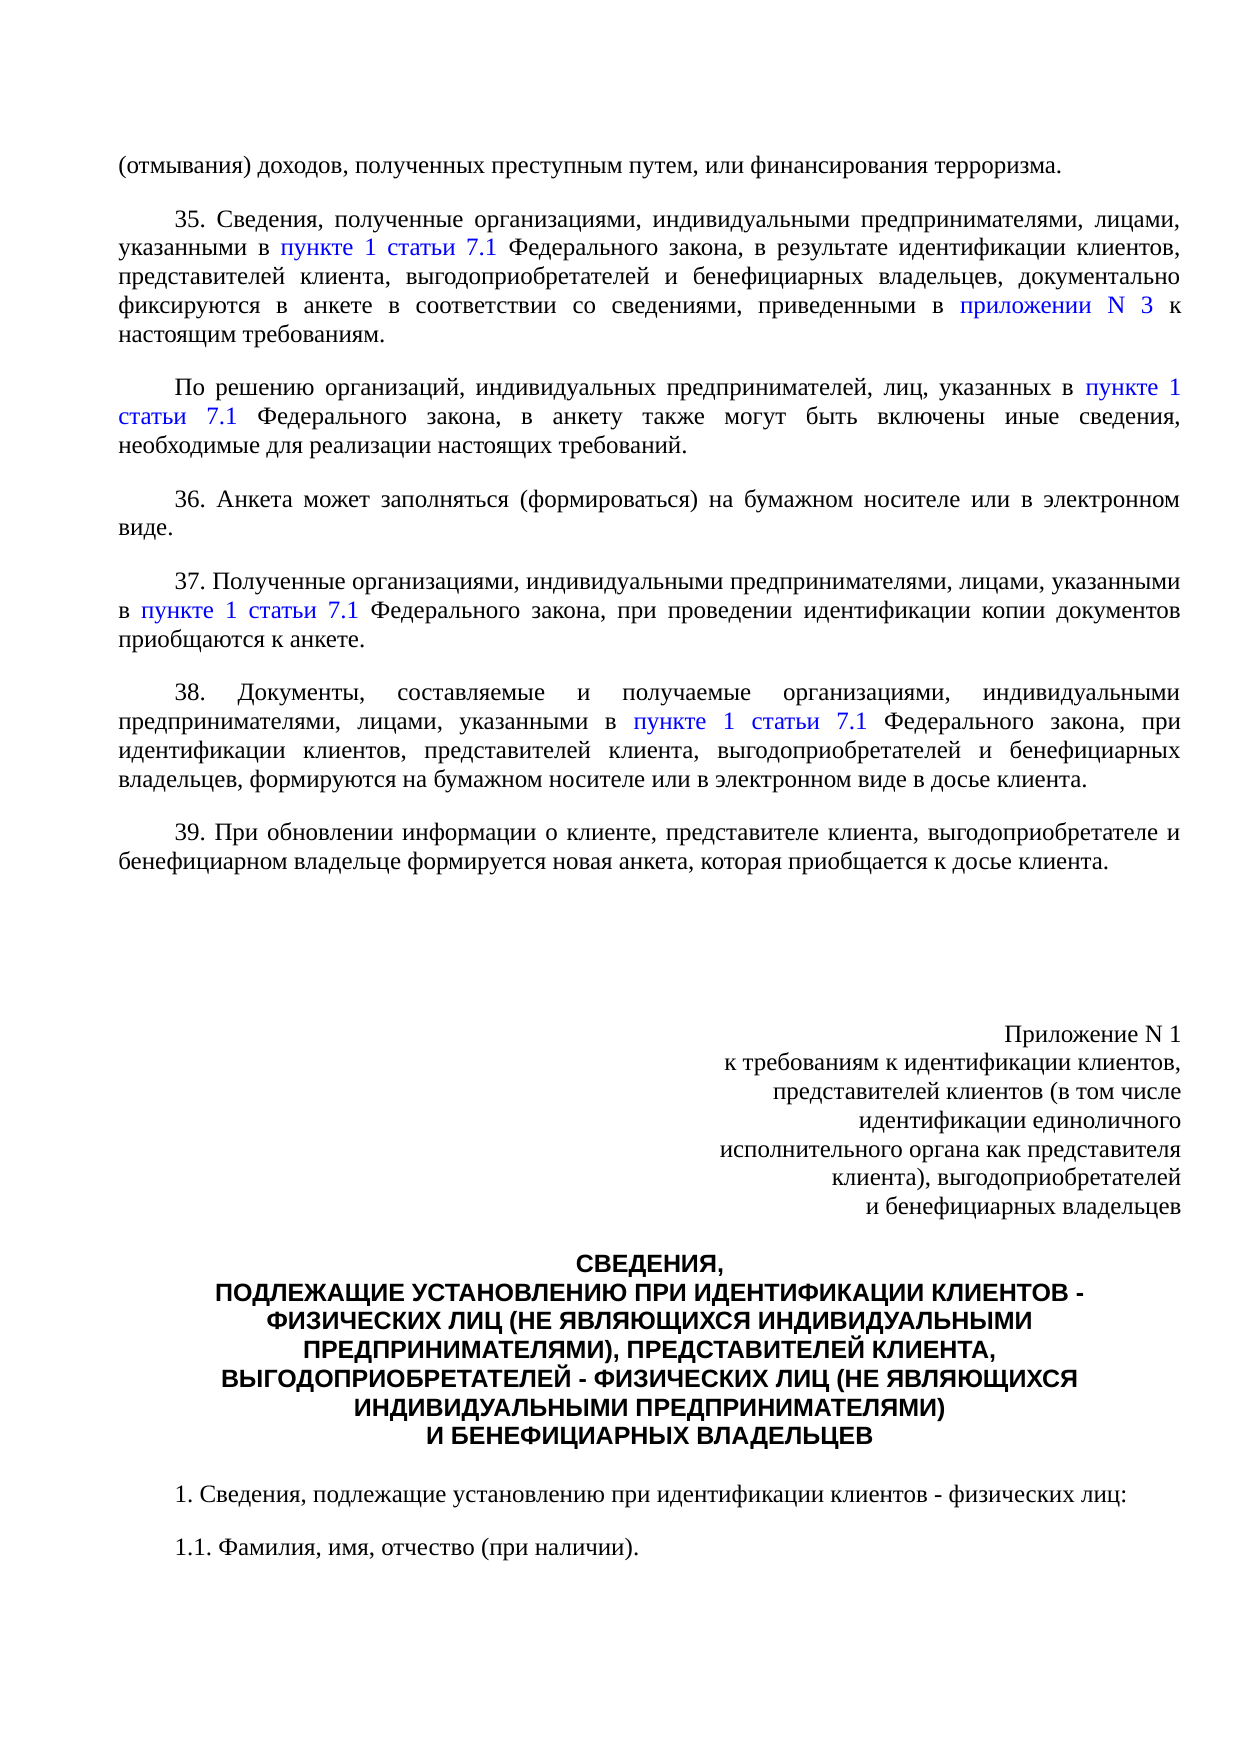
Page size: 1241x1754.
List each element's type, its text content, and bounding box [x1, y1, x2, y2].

text По решению организаций, индивидуальных предпринимателей, лиц, указанных в пункте 1 статьи 7.1 Федерального закона, в анкету также могут быть включены иные сведения, необходимые для реализации настоящих требований. [118, 372, 1181, 459]
text 39. При обновлении информации о клиенте, представителе клиента, выгодоприобретателе и бенефициарном владельце формируется новая анкета, которая приобщается к досье клиента. [118, 817, 1181, 875]
title ПОДЛЕЖАЩИЕ УСТАНОВЛЕНИЮ ПРИ ИДЕНТИФИКАЦИИ КЛИЕНТОВ - [118, 1277, 1181, 1306]
text идентификации единоличного [118, 1105, 1181, 1134]
text и бенефициарных владельцев [118, 1191, 1181, 1220]
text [118, 150, 1181, 179]
title И БЕНЕФИЦИАРНЫХ ВЛАДЕЛЬЦЕВ [118, 1421, 1181, 1450]
title ФИЗИЧЕСКИХ ЛИЦ (НЕ ЯВЛЯЮЩИХСЯ ИНДИВИДУАЛЬНЫМИ [118, 1306, 1181, 1335]
title ИНДИВИДУАЛЬНЫМИ ПРЕДПРИНИМАТЕЛЯМИ) [118, 1392, 1181, 1421]
text представителей клиентов (в том числе [118, 1076, 1181, 1105]
title ВЫГОДОПРИОБРЕТАТЕЛЕЙ - ФИЗИЧЕСКИХ ЛИЦ (НЕ ЯВЛЯЮЩИХСЯ [118, 1364, 1181, 1392]
title ПРЕДПРИНИМАТЕЛЯМИ), ПРЕДСТАВИТЕЛЕЙ КЛИЕНТА, [118, 1335, 1181, 1364]
text 1. Сведения, подлежащие установлению при идентификации клиентов - физических лиц: [118, 1479, 1181, 1507]
text 35. Сведения, полученные организациями, индивидуальными предпринимателями, лицами, указанными в пункте 1 статьи 7.1 Федерального закона, в результате идентификации клиентов, представителей клиента, выгодоприобретателей и бенефициарных владельцев, документально фиксируются в анкете в соответствии со сведениями, приведенными в приложении N 3 к настоящим требованиям. [118, 204, 1181, 347]
text к требованиям к идентификации клиентов, [118, 1047, 1181, 1076]
text клиента), выгодоприобретателей [118, 1162, 1181, 1191]
text Приложение N 1 [118, 1019, 1181, 1047]
text 36. Анкета может заполняться (формироваться) на бумажном носителе или в электронном виде. [118, 484, 1181, 541]
text исполнительного органа как представителя [118, 1134, 1181, 1162]
text 1.1. Фамилия, имя, отчество (при наличии). [118, 1532, 1181, 1561]
text 38. Документы, составляемые и получаемые организациями, индивидуальными предпринимателями, лицами, указанными в пункте 1 статьи 7.1 Федерального закона, при идентификации клиентов, представителей клиента, выгодоприобретателей и бенефициарных владельцев, формируются на бумажном носителе или в электронном виде в досье клиента. [118, 677, 1181, 792]
text 37. Полученные организациями, индивидуальными предпринимателями, лицами, указанными в пункте 1 статьи 7.1 Федерального закона, при проведении идентификации копии документов приобщаются к анкете. [118, 566, 1181, 652]
title СВЕДЕНИЯ, [118, 1249, 1181, 1277]
